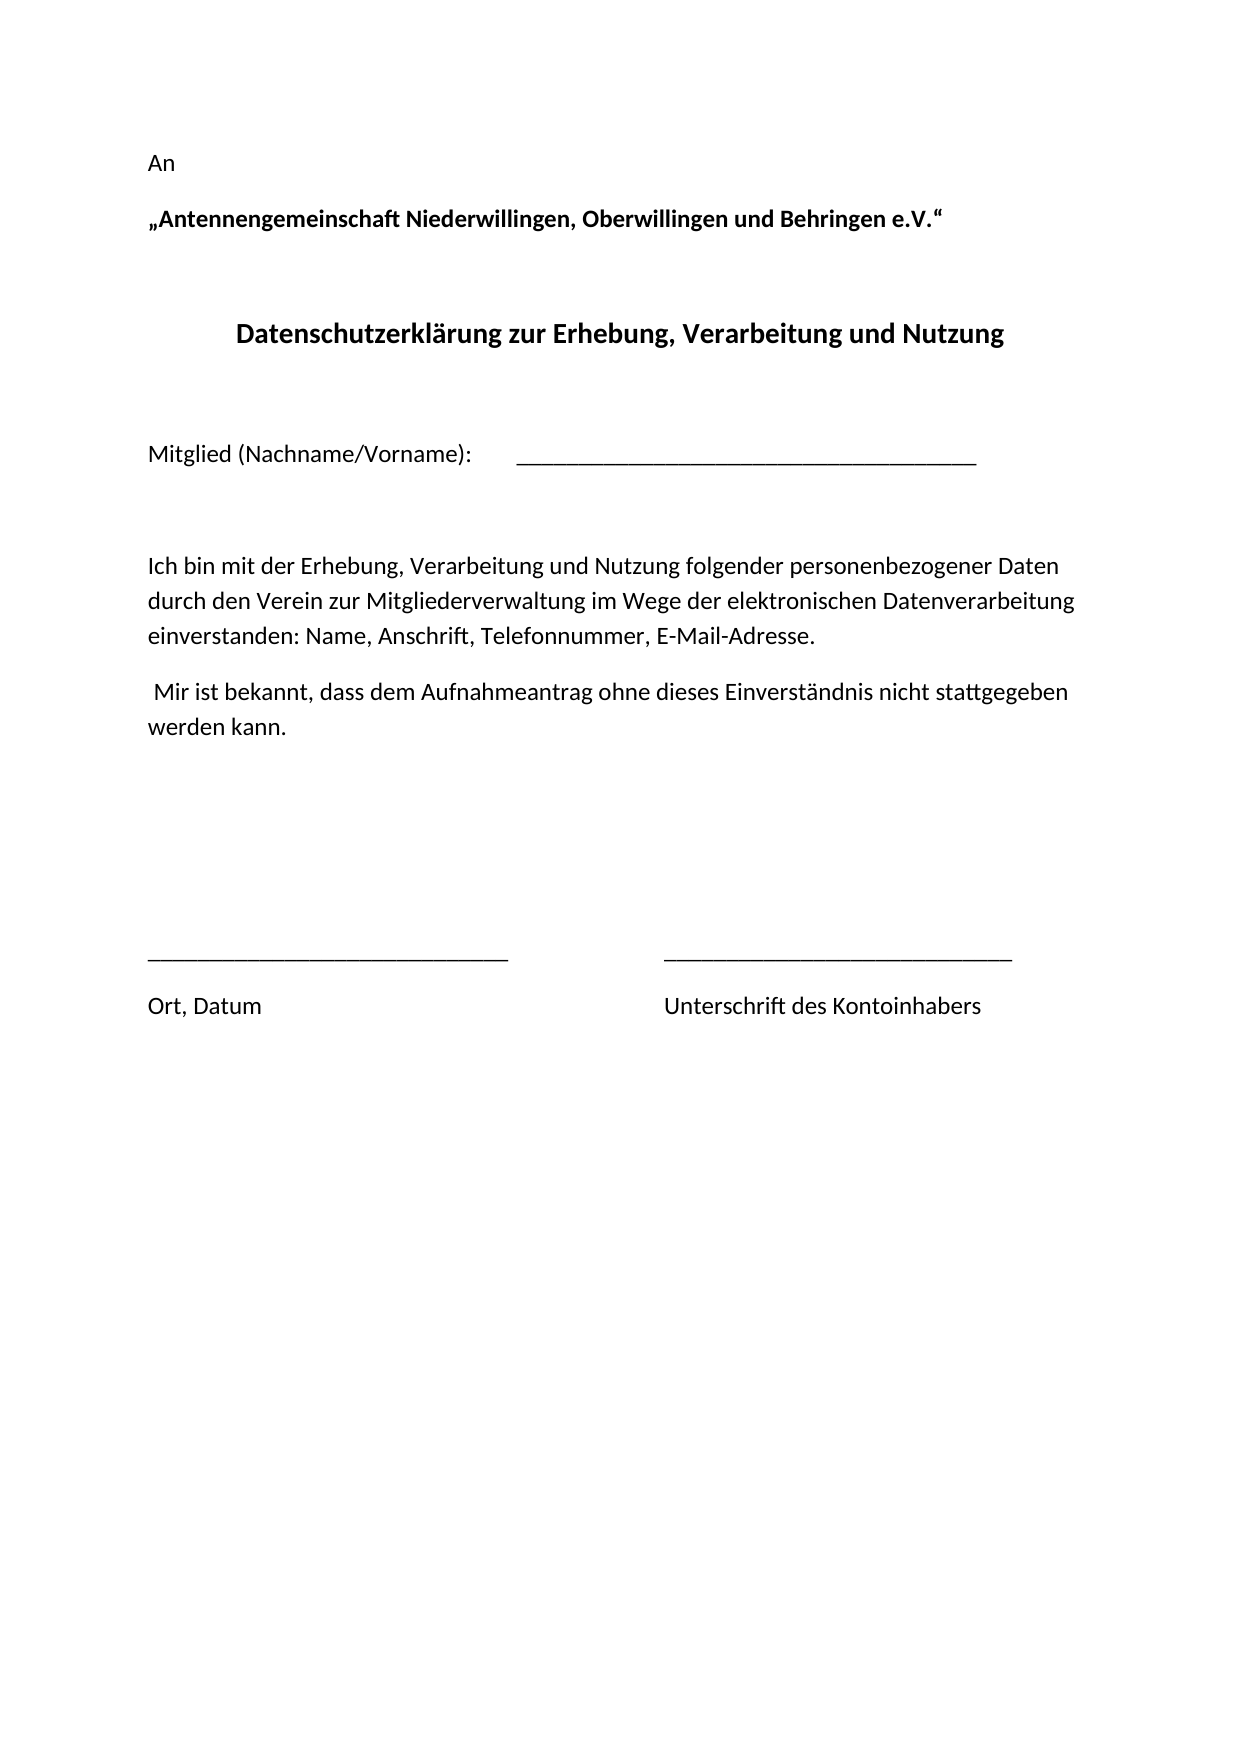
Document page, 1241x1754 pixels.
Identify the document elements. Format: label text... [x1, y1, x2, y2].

text Mitglied (Nachname/Vorname): _____________________________________ [148, 439, 1093, 469]
text „Antennengemeinschaft Niederwillingen, Oberwillingen und Behringen e.V.“ [148, 203, 1093, 234]
text Mir ist bekannt, dass dem Aufnahmeantrag ohne dieses Einverständnis nicht stattgegeben werden kann. [148, 676, 1093, 742]
text An [148, 148, 1093, 178]
text Ort, Datum Unterschrift des Kontoinhabers [148, 990, 1093, 1021]
text _____________________________ ____________________________ [148, 934, 1093, 965]
text Datenschutzerklärung zur Erhebung, Verarbeitung und Nutzung [148, 315, 1093, 351]
text Ich bin mit der Erhebung, Verarbeitung und Nutzung folgender personenbezogener Daten durch den Verein zur Mitgliederverwaltung im Wege der elektronischen Datenverarbeitung einverstanden: Name, Anschrift, Telefonnummer, E-Mail-Adresse. [148, 550, 1093, 651]
